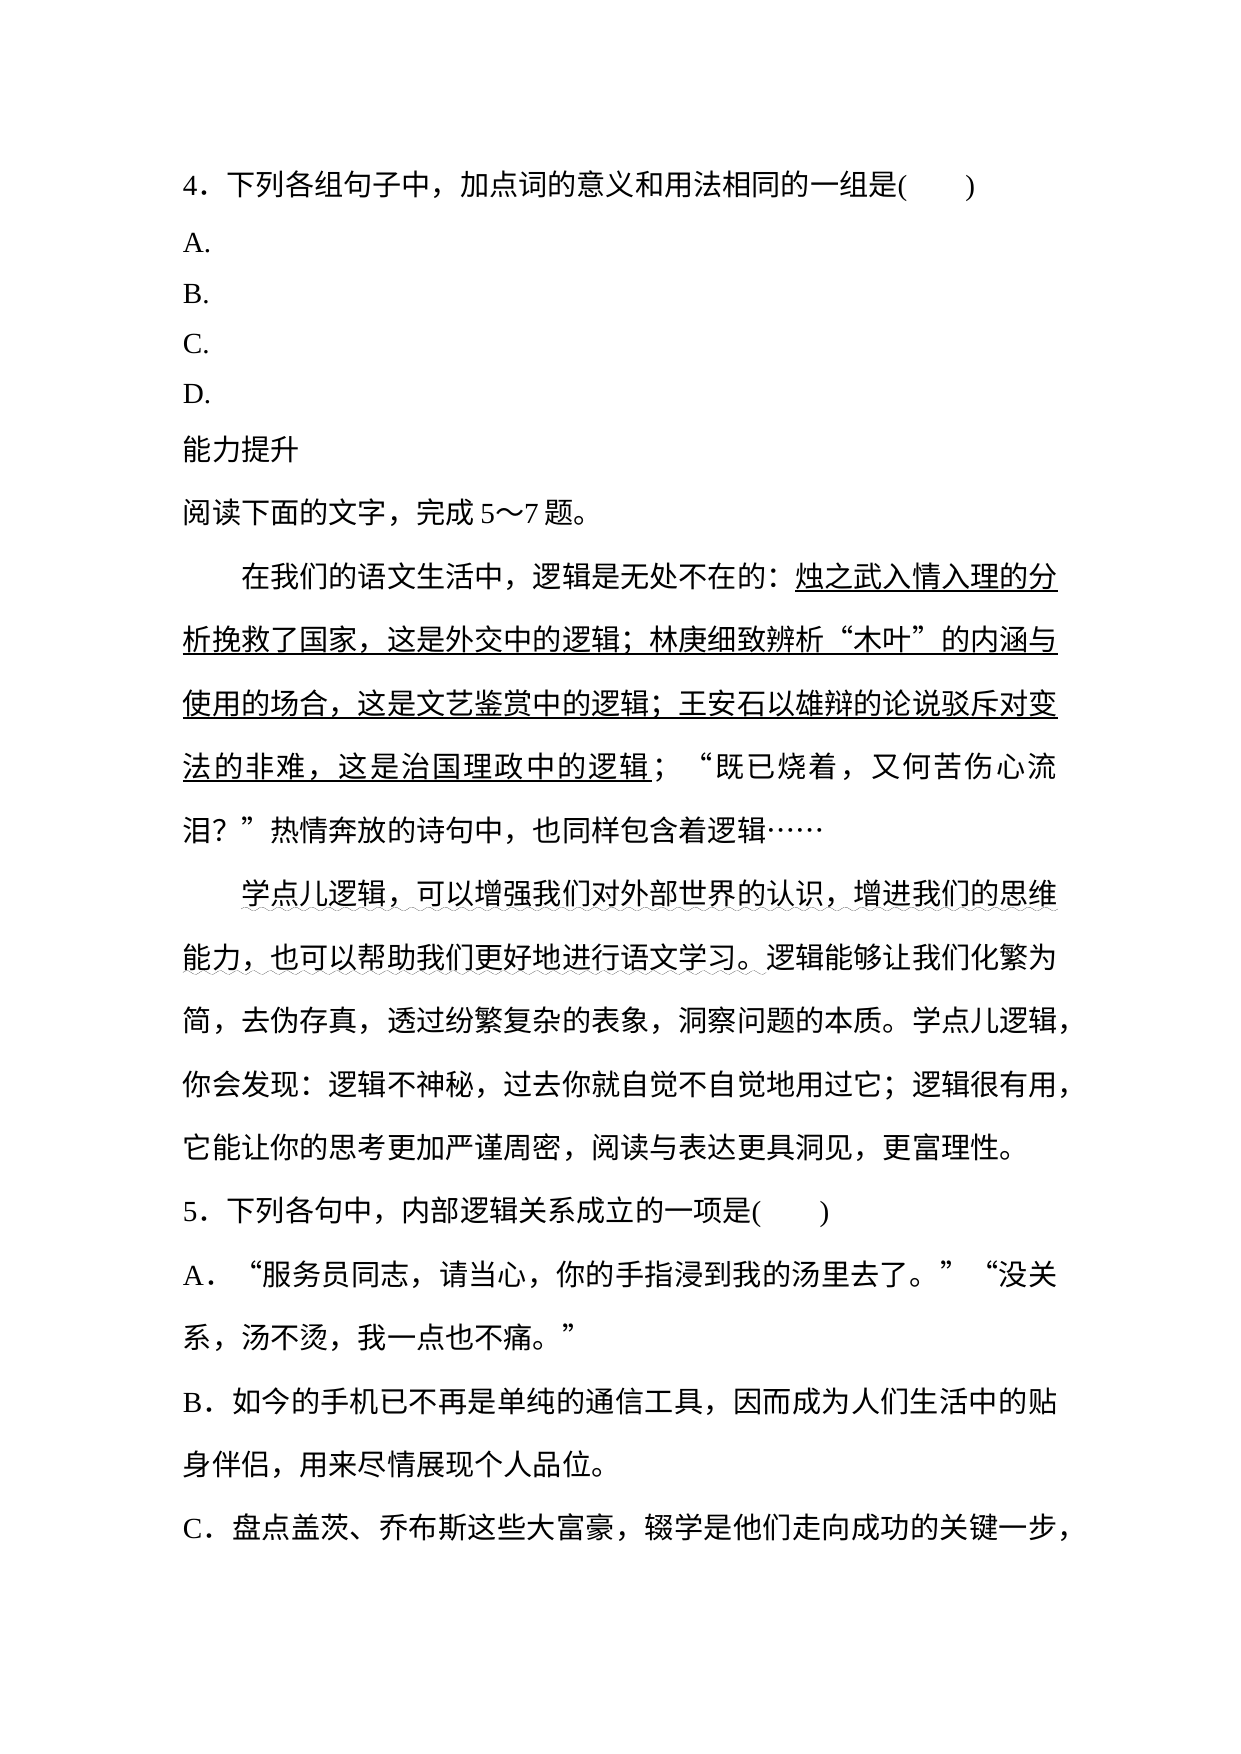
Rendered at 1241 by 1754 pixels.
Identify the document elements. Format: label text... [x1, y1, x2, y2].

text 阅读下面的文字，完成5～7题。 [183, 490, 1058, 532]
text B. [183, 276, 1058, 309]
text B．如今的手机已不再是单纯的通信工具，因而成为人们生活中的贴身伴侣，用来尽情展现个人品位。 [183, 1378, 1058, 1484]
text 能力提升 [183, 427, 1058, 469]
text C. [183, 326, 1058, 359]
text A. [183, 225, 1058, 259]
text 在我们的语文生活中，逻辑是无处不在的：烛之武入情入理的分析挽救了国家，这是外交中的逻辑；林庚细致辨析“木叶”的内涵与使用的场合，这是文艺鉴赏中的逻辑；王安石以雄辩的论说驳斥对变法的非难，这是治国理政中的逻辑；“既已烧着，又何苦伤心流泪？”热情奔放的诗句中，也同样包含着逻辑…… [183, 553, 1058, 653]
text D. [183, 376, 1058, 410]
text A．“服务员同志，请当心，你的手指浸到我的汤里去了。”“没关系，汤不烫，我一点也不痛。” [183, 1251, 1058, 1357]
text 5．下列各句中，内部逻辑关系成立的一项是( ) [183, 1188, 1058, 1230]
text 4．下列各组句子中，加点词的意义和用法相同的一组是( ) [183, 162, 1058, 204]
text 在我们的语文生活中，逻辑是无处不在的：烛之武入情入理的分析挽救了国家，这是外交中的逻辑；林庚细致辨析“木叶”的内涵与使用的场合，这是文艺鉴赏中的逻辑；王安石以雄辩的论说驳斥对变法的非难，这是治国理政中的逻辑；“既已烧着，又何苦伤心流泪？”热情奔放的诗句中，也同样包含着逻辑…… [183, 655, 1058, 717]
text 学点儿逻辑，可以增强我们对外部世界的认识，增进我们的思维能力，也可以帮助我们更好地进行语文学习。逻辑能够让我们化繁为简，去伪存真，透过纷繁复杂的表象，洞察问题的本质。学点儿逻辑，你会发现：逻辑不神秘，过去你就自觉不自觉地用过它；逻辑很有用，它能让你的思考更加严谨周密，阅读与表达更具洞见，更富理性。 [183, 871, 1058, 1167]
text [183, 1505, 1058, 1547]
text 在我们的语文生活中，逻辑是无处不在的：烛之武入情入理的分析挽救了国家，这是外交中的逻辑；林庚细致辨析“木叶”的内涵与使用的场合，这是文艺鉴赏中的逻辑；王安石以雄辩的论说驳斥对变法的非难，这是治国理政中的逻辑；“既已烧着，又何苦伤心流泪？”热情奔放的诗句中，也同样包含着逻辑…… [183, 719, 1058, 849]
